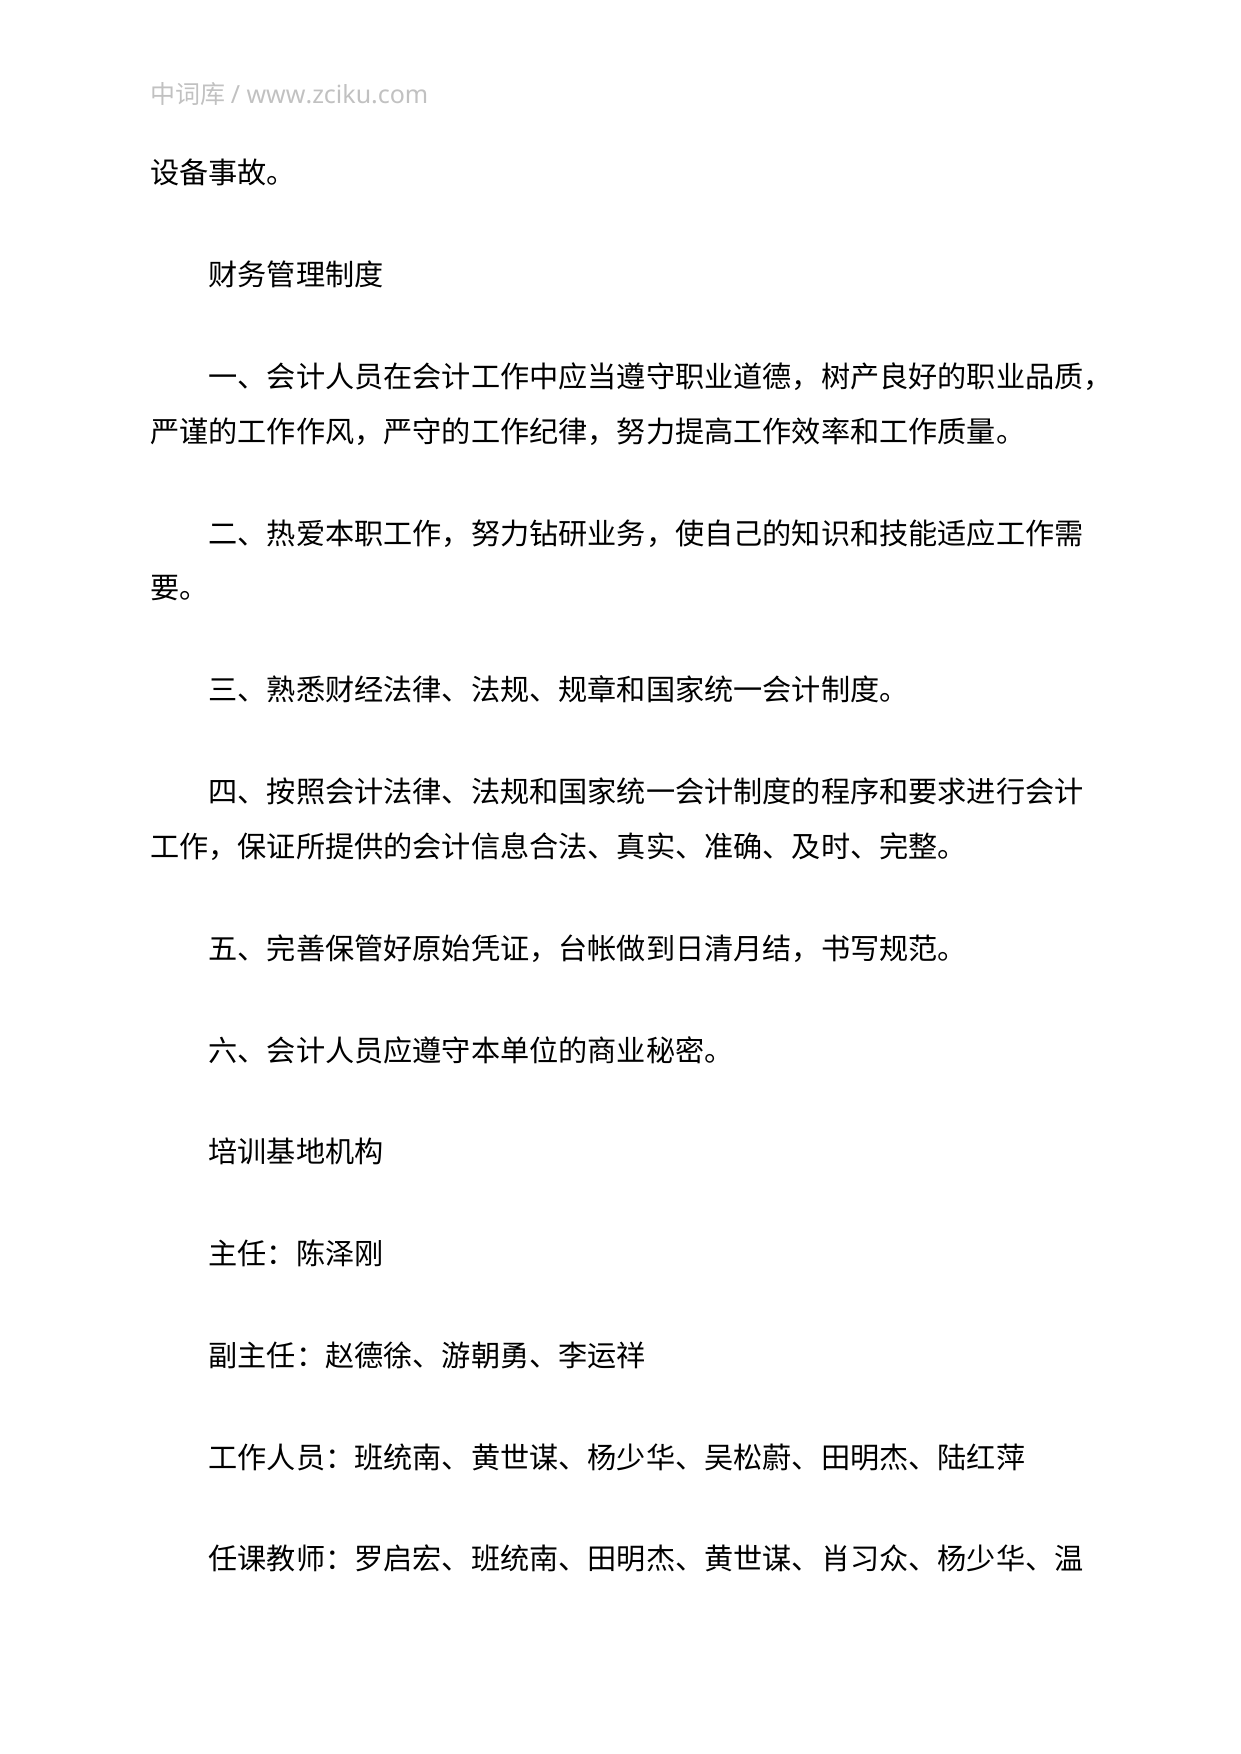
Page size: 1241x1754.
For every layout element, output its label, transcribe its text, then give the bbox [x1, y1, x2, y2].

text 主任：陈泽刚 [150, 1231, 1090, 1273]
text 副主任：赵德徐、游朝勇、李运祥 [150, 1332, 1090, 1375]
text 六、会计人员应遵守本单位的商业秘密。 [150, 1027, 1090, 1069]
text 培训基地机构 [150, 1129, 1090, 1171]
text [150, 150, 1090, 192]
text 财务管理制度 [150, 252, 1090, 294]
text 工作人员：班统南、黄世谋、杨少华、吴松蔚、田明杰、陆红萍 [150, 1434, 1090, 1476]
text 一、会计人员在会计工作中应当遵守职业道德，树产良好的职业品质，严谨的工作作风，严守的工作纪律，努力提高工作效率和工作质量。 [150, 353, 1090, 451]
text 四、按照会计法律、法规和国家统一会计制度的程序和要求进行会计工作，保证所提供的会计信息合法、真实、准确、及时、完整。 [150, 769, 1090, 866]
text 三、熟悉财经法律、法规、规章和国家统一会计制度。 [150, 667, 1090, 709]
text 二、热爱本职工作，努力钻研业务，使自己的知识和技能适应工作需要。 [150, 510, 1090, 607]
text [150, 1536, 1090, 1578]
text 五、完善保管好原始凭证，台帐做到日清月结，书写规范。 [150, 925, 1090, 968]
